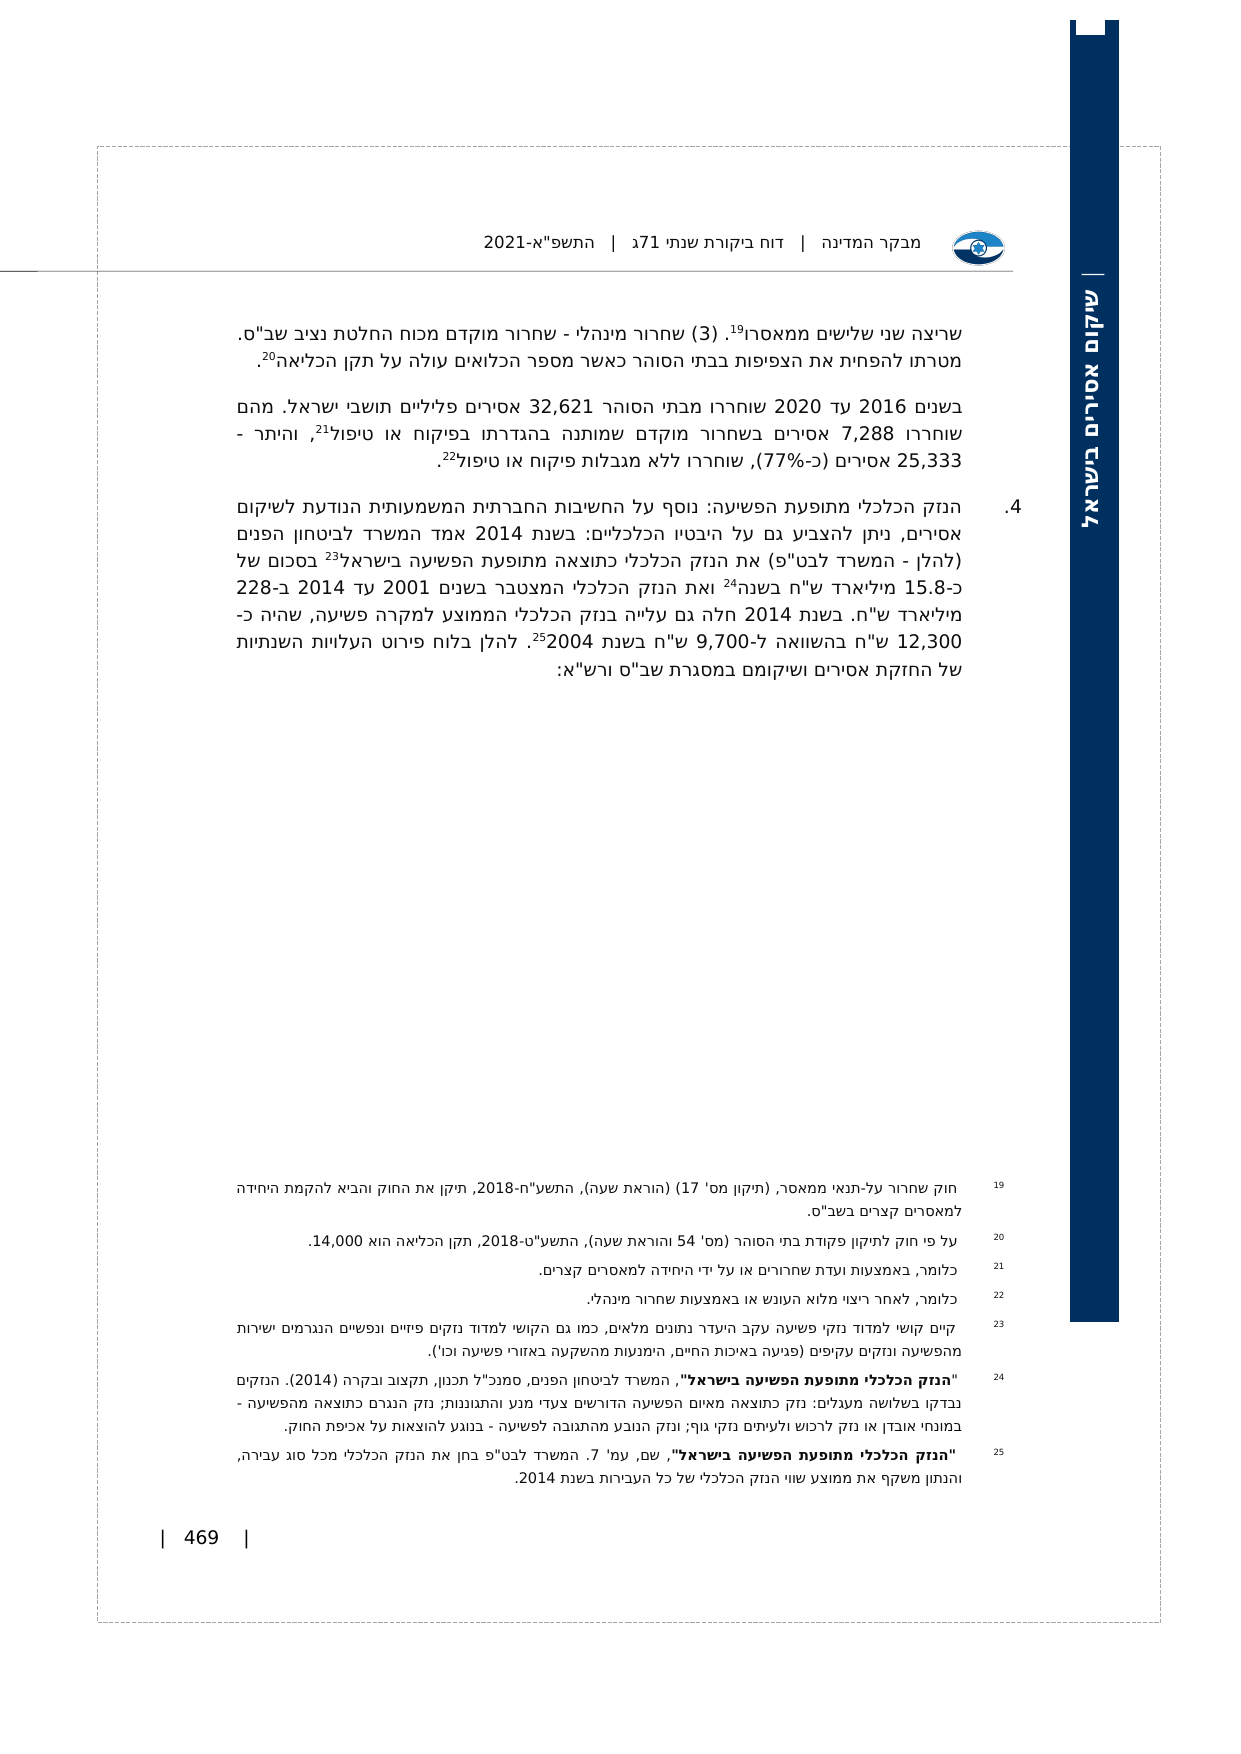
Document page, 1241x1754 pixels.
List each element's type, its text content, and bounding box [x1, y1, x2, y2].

text הנזק הכלכלי מתופעת הפשיעה: נוסף על החשיבות החברתית המשמעותית הנודעת לשיקום אסירים, ניתן להצביע גם על היבטיו הכלכליים: בשנת 2014 אמד המשרד לביטחון הפנים (להלן - המשרד לבט"פ) את הנזק הכלכלי כתוצאה מתופעת הפשיעה בישראל בסכום של כ-15.8 מיליארד ש"ח בשנה ואת הנזק הכלכלי המצטבר בשנים 2001 עד 2014 ב-228 מיליארד ש"ח. בשנת 2014 חלה גם עלייה בנזק הכלכלי הממוצע למקרה פשיעה, שהיה כ-12,300 ש"ח בהשוואה ל-9,700 ש"ח בשנת 2004. להלן בלוח פירוט העלויות השנתיות של החזקת אסירים ושיקומם במסגרת שב"ס ורש"א: [236, 492, 1004, 681]
picture [950, 228, 1007, 268]
text בשנים 2016 עד 2020 שוחררו מבתי הסוהר 32,621 אסירים פליליים תושבי ישראל. מהם שוחררו 7,288 אסירים בשחרור מוקדם שמותנה בהגדרתו בפיקוח או טיפול, והיתר - 25,333 אסירים (כ-77%), שוחררו ללא מגבלות פיקוח או טיפול. [236, 392, 963, 473]
